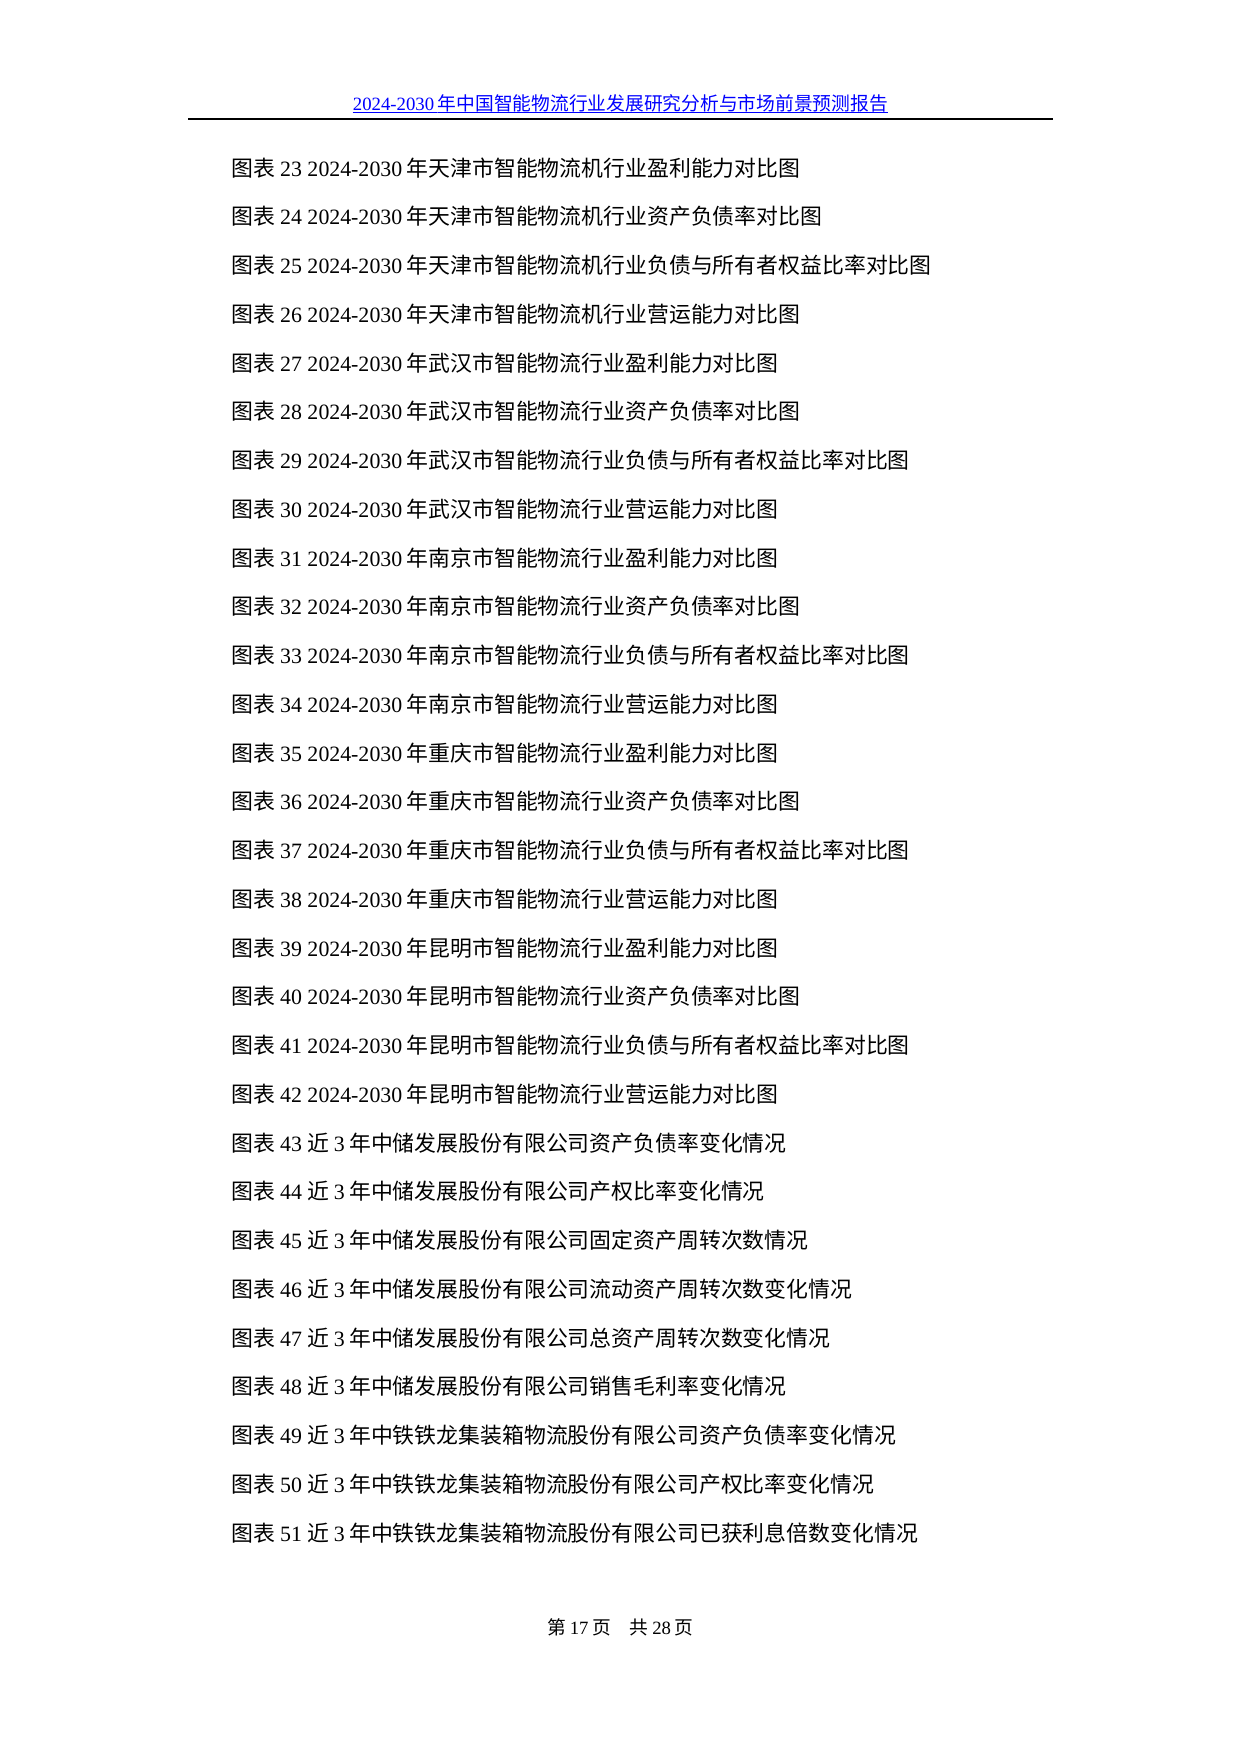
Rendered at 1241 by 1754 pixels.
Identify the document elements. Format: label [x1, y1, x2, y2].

text [187, 150, 1053, 1548]
